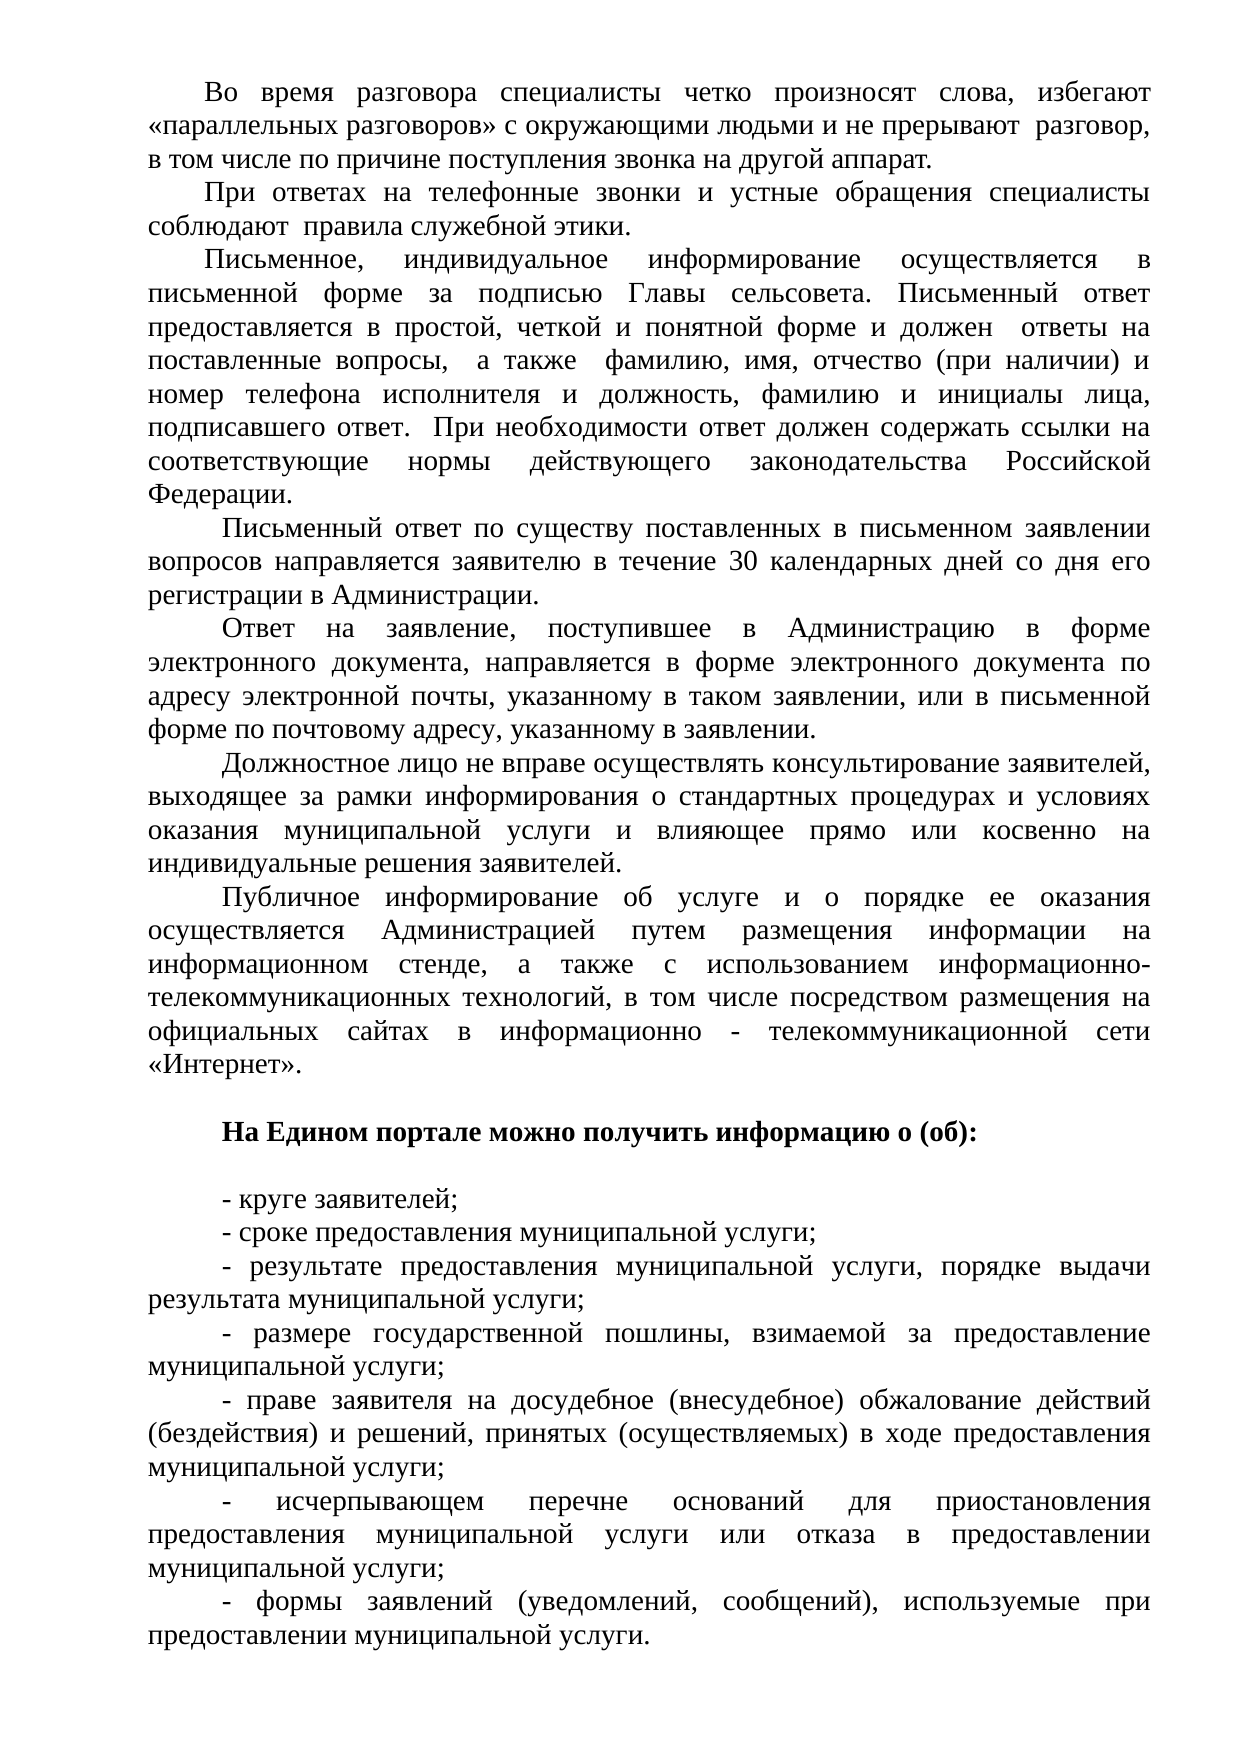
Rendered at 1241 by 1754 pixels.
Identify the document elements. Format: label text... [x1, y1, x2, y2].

text - праве заявителя на досудебное (внесудебное) обжалование действий (бездействия) и решений, принятых (осуществляемых) в ходе предоставления муниципальной услуги; [148, 1382, 1152, 1483]
text Публичное информирование об услуге и о порядке ее оказания осуществляется Администрацией путем размещения информации на информационном стенде, а также с использованием информационно-телекоммуникационных технологий, в том числе посредством размещения на официальных сайтах в информационно - телекоммуникационной сети «Интернет». [148, 879, 1152, 1080]
text Должностное лицо не вправе осуществлять консультирование заявителей, выходящее за рамки информирования о стандартных процедурах и условиях оказания муниципальной услуги и влияющее прямо или косвенно на индивидуальные решения заявителей. [148, 745, 1152, 879]
text - размере государственной пошлины, взимаемой за предоставление муниципальной услуги; [148, 1315, 1152, 1382]
text Ответ на заявление, поступившее в Администрацию в форме электронного документа, направляется в форме электронного документа по адресу электронной почты, указанному в таком заявлении, или в письменной форме по почтовому адресу, указанному в заявлении. [148, 611, 1152, 745]
text При ответах на телефонные звонки и устные обращения специалисты соблюдают правила служебной этики. [148, 174, 1152, 242]
text Письменное, индивидуальное информирование осуществляется в письменной форме за подписью Главы сельсовета. Письменный ответ предоставляется в простой, четкой и понятной форме и должен ответы на поставленные вопросы, а также фамилию, имя, отчество (при наличии) и номер телефона исполнителя и должность, фамилию и инициалы лица, подписавшего ответ. При необходимости ответ должен содержать ссылки на соответствующие нормы действующего законодательства Российской Федерации. [148, 242, 1152, 510]
text - сроке предоставления муниципальной услуги; [148, 1214, 1152, 1248]
text На Едином портале можно получить информацию о (об): [148, 1114, 1152, 1147]
text - круге заявителей; [148, 1181, 1152, 1214]
text - результате предоставления муниципальной услуги, порядке выдачи результата муниципальной услуги; [148, 1248, 1152, 1315]
text - исчерпывающем перечне оснований для приостановления предоставления муниципальной услуги или отказа в предоставлении муниципальной услуги; [148, 1483, 1152, 1583]
text - формы заявлений (уведомлений, сообщений), используемые при предоставлении муниципальной услуги. [148, 1583, 1152, 1650]
text Письменный ответ по существу поставленных в письменном заявлении вопросов направляется заявителю в течение 30 календарных дней со дня его регистрации в Администрации. [148, 510, 1152, 611]
text Во время разговора специалисты четко произносят слова, избегают «параллельных разговоров» с окружающими людьми и не прерывают разговор, в том числе по причине поступления звонка на другой аппарат. [148, 74, 1152, 174]
